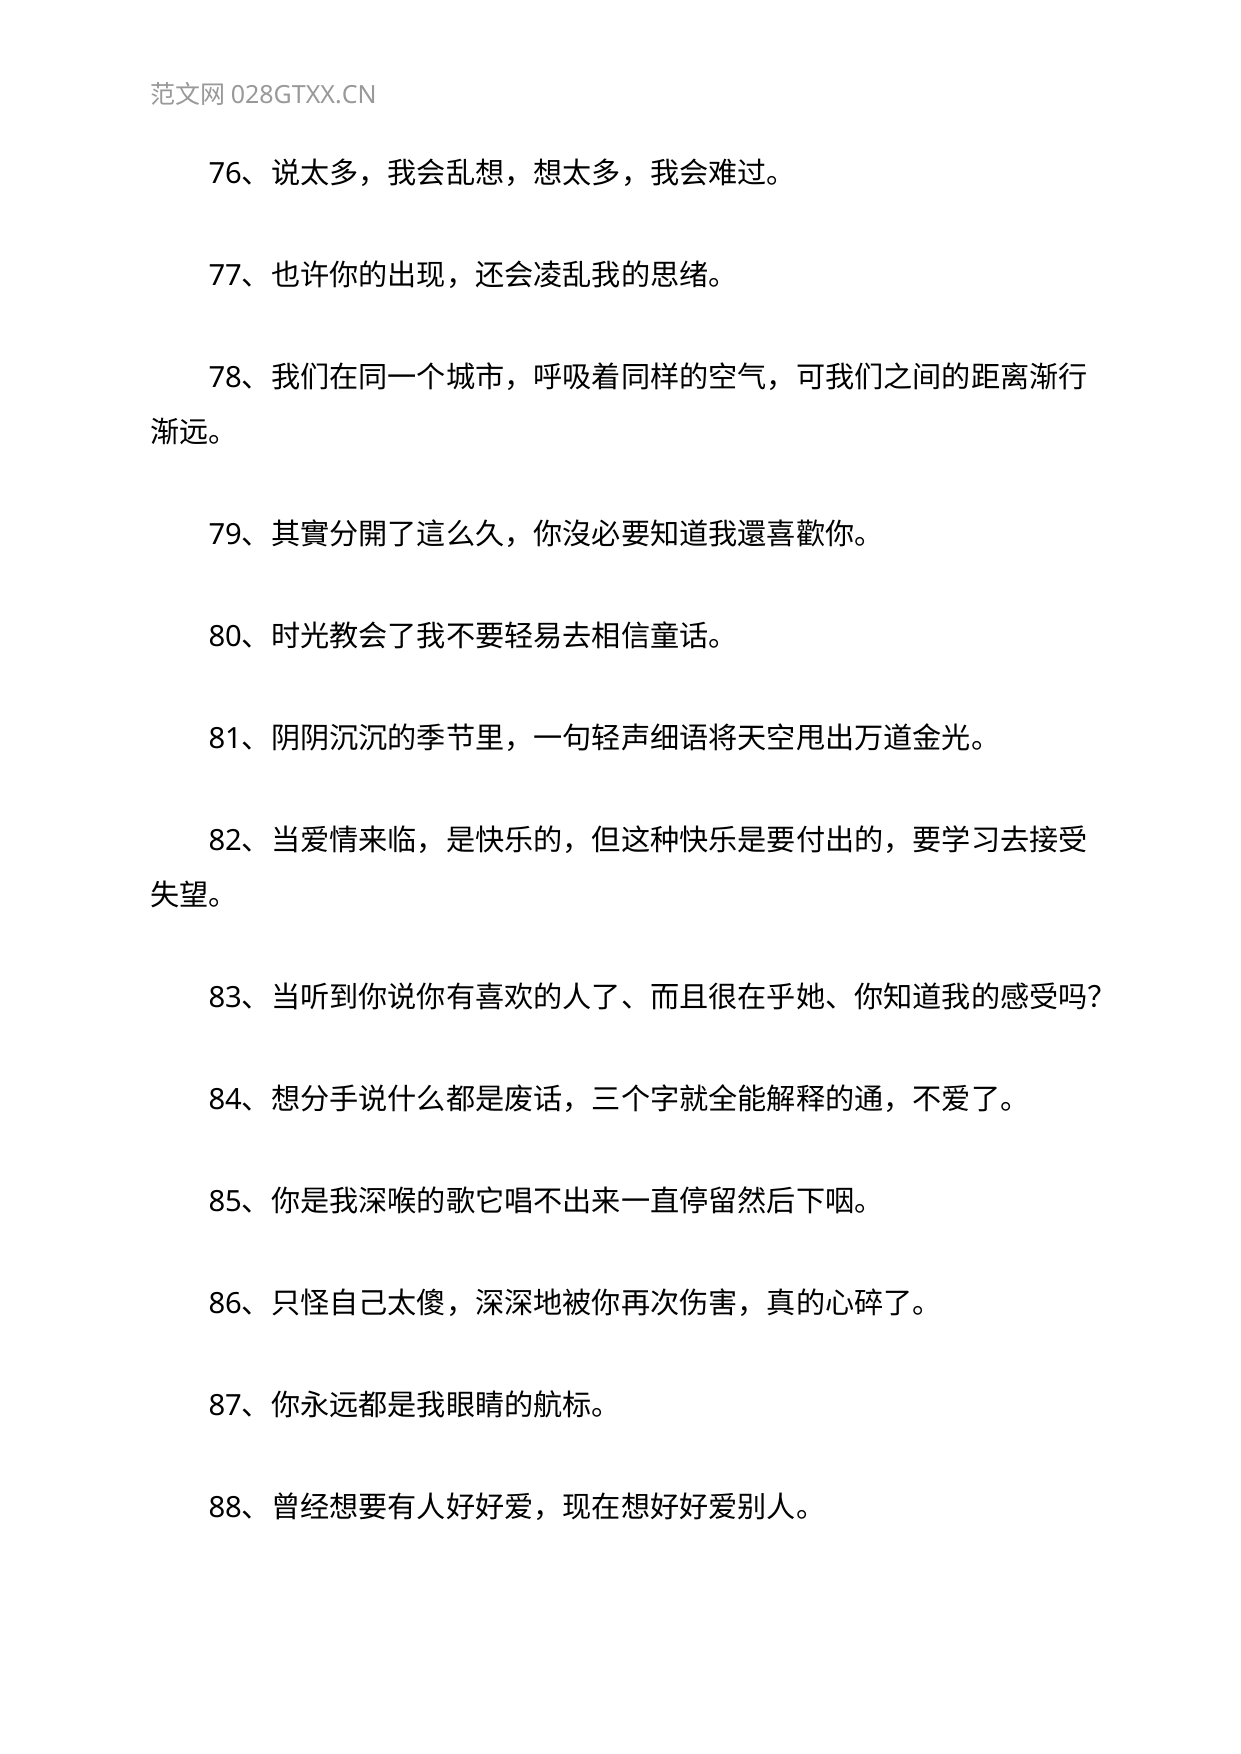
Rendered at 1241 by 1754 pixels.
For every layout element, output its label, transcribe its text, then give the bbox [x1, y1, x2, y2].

text 82、当爱情来临，是快乐的，但这种快乐是要付出的，要学习去接受失望。 [150, 817, 1090, 914]
text 85、你是我深喉的歌它唱不出来一直停留然后下咽。 [150, 1177, 1090, 1220]
text 81、阴阴沉沉的季节里，一句轻声细语将天空甩出万道金光。 [150, 715, 1090, 757]
text 88、曾经想要有人好好爱，现在想好好爱别人。 [150, 1483, 1090, 1526]
text 76、说太多，我会乱想，想太多，我会难过。 [150, 150, 1090, 192]
text 86、只怪自己太傻，深深地被你再次伤害，真的心碎了。 [150, 1279, 1090, 1322]
text 87、你永远都是我眼睛的航标。 [150, 1381, 1090, 1424]
text 84、想分手说什么都是废话，三个字就全能解释的通，不爱了。 [150, 1075, 1090, 1118]
text 78、我们在同一个城市，呼吸着同样的空气，可我们之间的距离渐行渐远。 [150, 354, 1090, 451]
text 79、其實分開了這么久，你沒必要知道我還喜歡你。 [150, 511, 1090, 553]
text 80、时光教会了我不要轻易去相信童话。 [150, 613, 1090, 655]
text 77、也许你的出现，还会凌乱我的思绪。 [150, 252, 1090, 294]
text 83、当听到你说你有喜欢的人了、而且很在乎她、你知道我的感受吗？ [150, 973, 1090, 1016]
